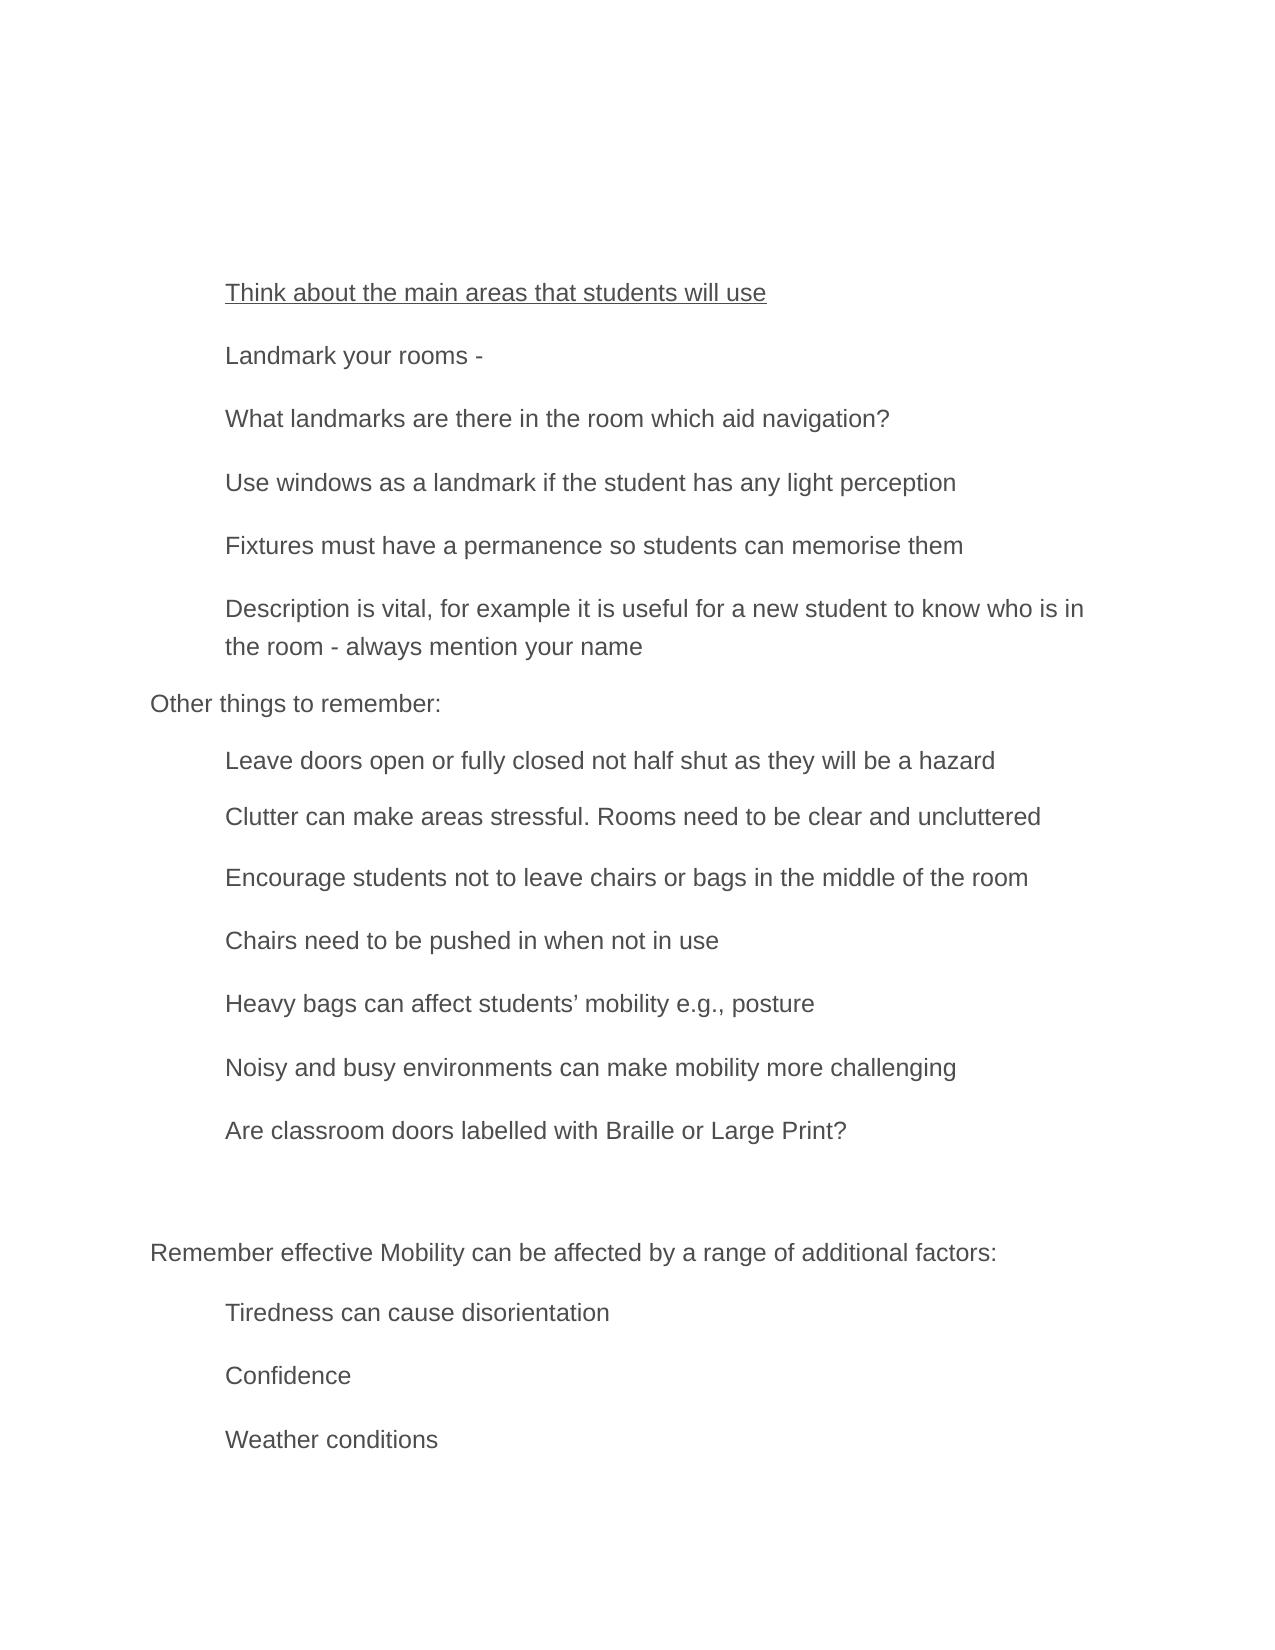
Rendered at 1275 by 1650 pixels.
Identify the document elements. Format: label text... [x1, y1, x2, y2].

list Description is vital, for example it is useful for a new student to know who is in the room - always mention your name [187, 591, 1125, 661]
list Are classroom doors labelled with Braille or Large Print? [187, 1112, 1125, 1147]
list What landmarks are there in the room which aid navigation? [187, 401, 1125, 435]
text Leave doors open or fully closed not half shut as they will be a hazard [150, 746, 1125, 774]
text Clutter can make areas stressful. Rooms need to be clear and uncluttered [150, 802, 1125, 831]
list Encourage students not to leave chairs or bags in the middle of the room [187, 859, 1125, 893]
list Chairs need to be pushed in when not in use [187, 922, 1125, 957]
list Tiredness can cause disorientation [187, 1295, 1125, 1329]
list Heavy bags can affect students’ mobility e.g., posture [187, 986, 1125, 1020]
list Think about the main areas that students will use [187, 274, 1125, 308]
list Noisy and busy environments can make mobility more challenging [187, 1049, 1125, 1083]
text Other things to remember: [150, 689, 1125, 718]
list Fixtures must have a permanence so students can memorise them [187, 527, 1125, 562]
list Use windows as a landmark if the student has any light perception [187, 464, 1125, 498]
list Confidence [187, 1358, 1125, 1392]
list Landmark your rooms - [187, 337, 1125, 372]
list Weather conditions [187, 1421, 1125, 1455]
text Remember effective Mobility can be affected by a range of additional factors: [150, 1238, 1125, 1267]
